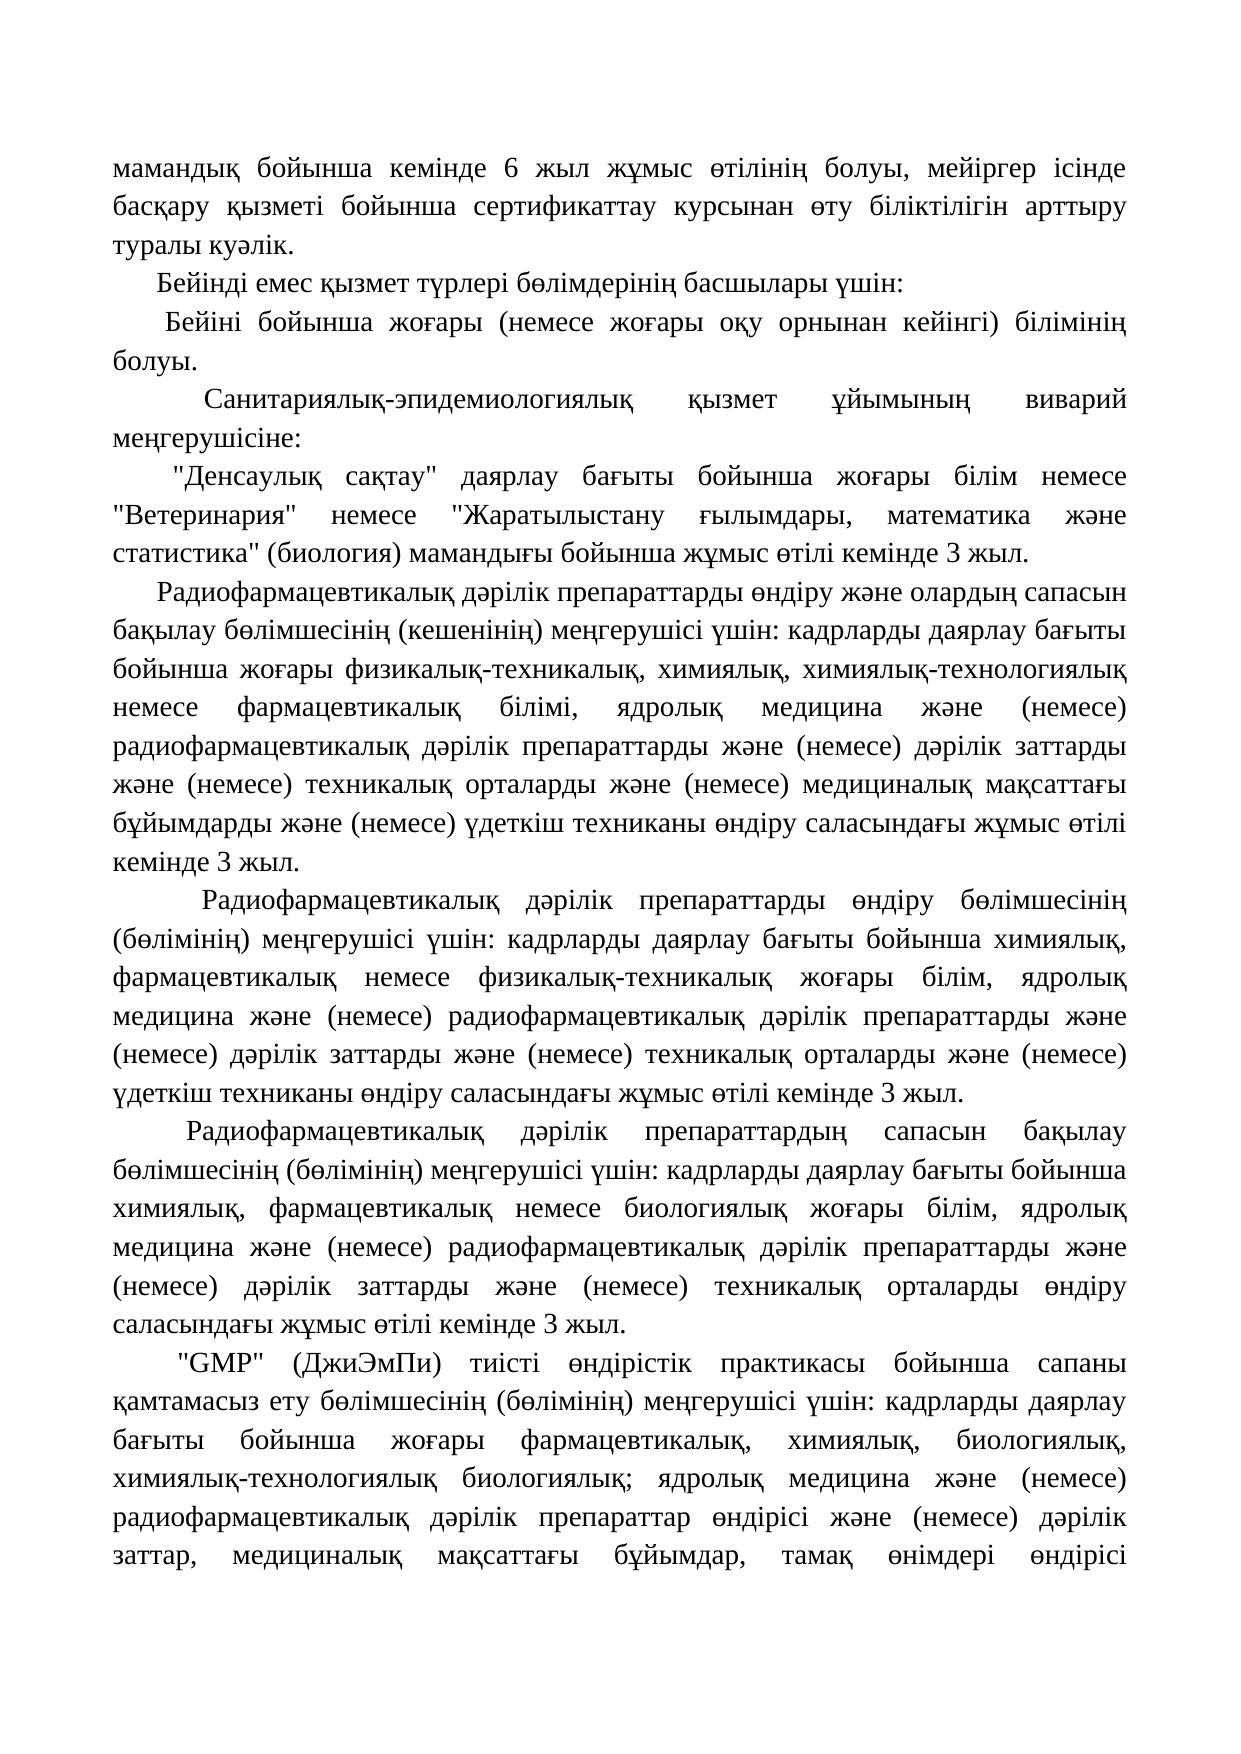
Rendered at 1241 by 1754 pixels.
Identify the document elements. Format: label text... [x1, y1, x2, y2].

text Радиофармацевтикалық дәрілік препараттардың сапасын бақылау бөлімшесінің (бөлімінің) меңгерушісі үшін: кадрларды даярлау бағыты бойынша химиялық, фармацевтикалық немесе биологиялық жоғары білім, ядролық медицина және (немесе) радиофармацевтикалық дәрілік препараттарды және (немесе) дәрілік заттарды және (немесе) техникалық орталарды өндіру саласындағы жұмыс өтілі кемінде 3 жыл. [112, 1113, 1128, 1340]
text "Денсаулық сақтау" даярлау бағыты бойынша жоғары білім немесе "Ветеринария" немесе "Жаратылыстану ғылымдары, математика және статистика" (биология) мамандығы бойынша жұмыс өтілі кемінде 3 жыл. [112, 458, 1128, 569]
text Бейіні бойынша жоғары (немесе жоғары оқу орнынан кейінгі) білімінің болуы. [112, 304, 1128, 376]
text Бейінді емес қызмет түрлері бөлімдерінің басшылары үшін: [112, 266, 1128, 299]
text Радиофармацевтикалық дәрілік препараттарды өндіру және олардың сапасын бақылау бөлімшесінің (кешенінің) меңгерушісі үшін: кадрларды даярлау бағыты бойынша жоғары физикалық-техникалық, химиялық, химиялық-технологиялық немесе фармацевтикалық білімі, ядролық медицина және (немесе) радиофармацевтикалық дәрілік препараттарды және (немесе) дәрілік заттарды және (немесе) техникалық орталарды және (немесе) медициналық мақсаттағы бұйымдарды және (немесе) үдеткіш техниканы өндіру саласындағы жұмыс өтілі кемінде 3 жыл. [112, 574, 1128, 877]
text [112, 1345, 1128, 1571]
text Радиофармацевтикалық дәрілік препараттарды өндіру бөлімшесінің (бөлімінің) меңгерушісі үшін: кадрларды даярлау бағыты бойынша химиялық, фармацевтикалық немесе физикалық-техникалық жоғары білім, ядролық медицина және (немесе) радиофармацевтикалық дәрілік препараттарды және (немесе) дәрілік заттарды және (немесе) техникалық орталарды және (немесе) үдеткіш техниканы өндіру саласындағы жұмыс өтілі кемінде 3 жыл. [112, 882, 1128, 1108]
text Санитариялық-эпидемиологиялық қызмет ұйымының виварий меңгерушісіне: [112, 381, 1128, 453]
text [112, 150, 1128, 261]
